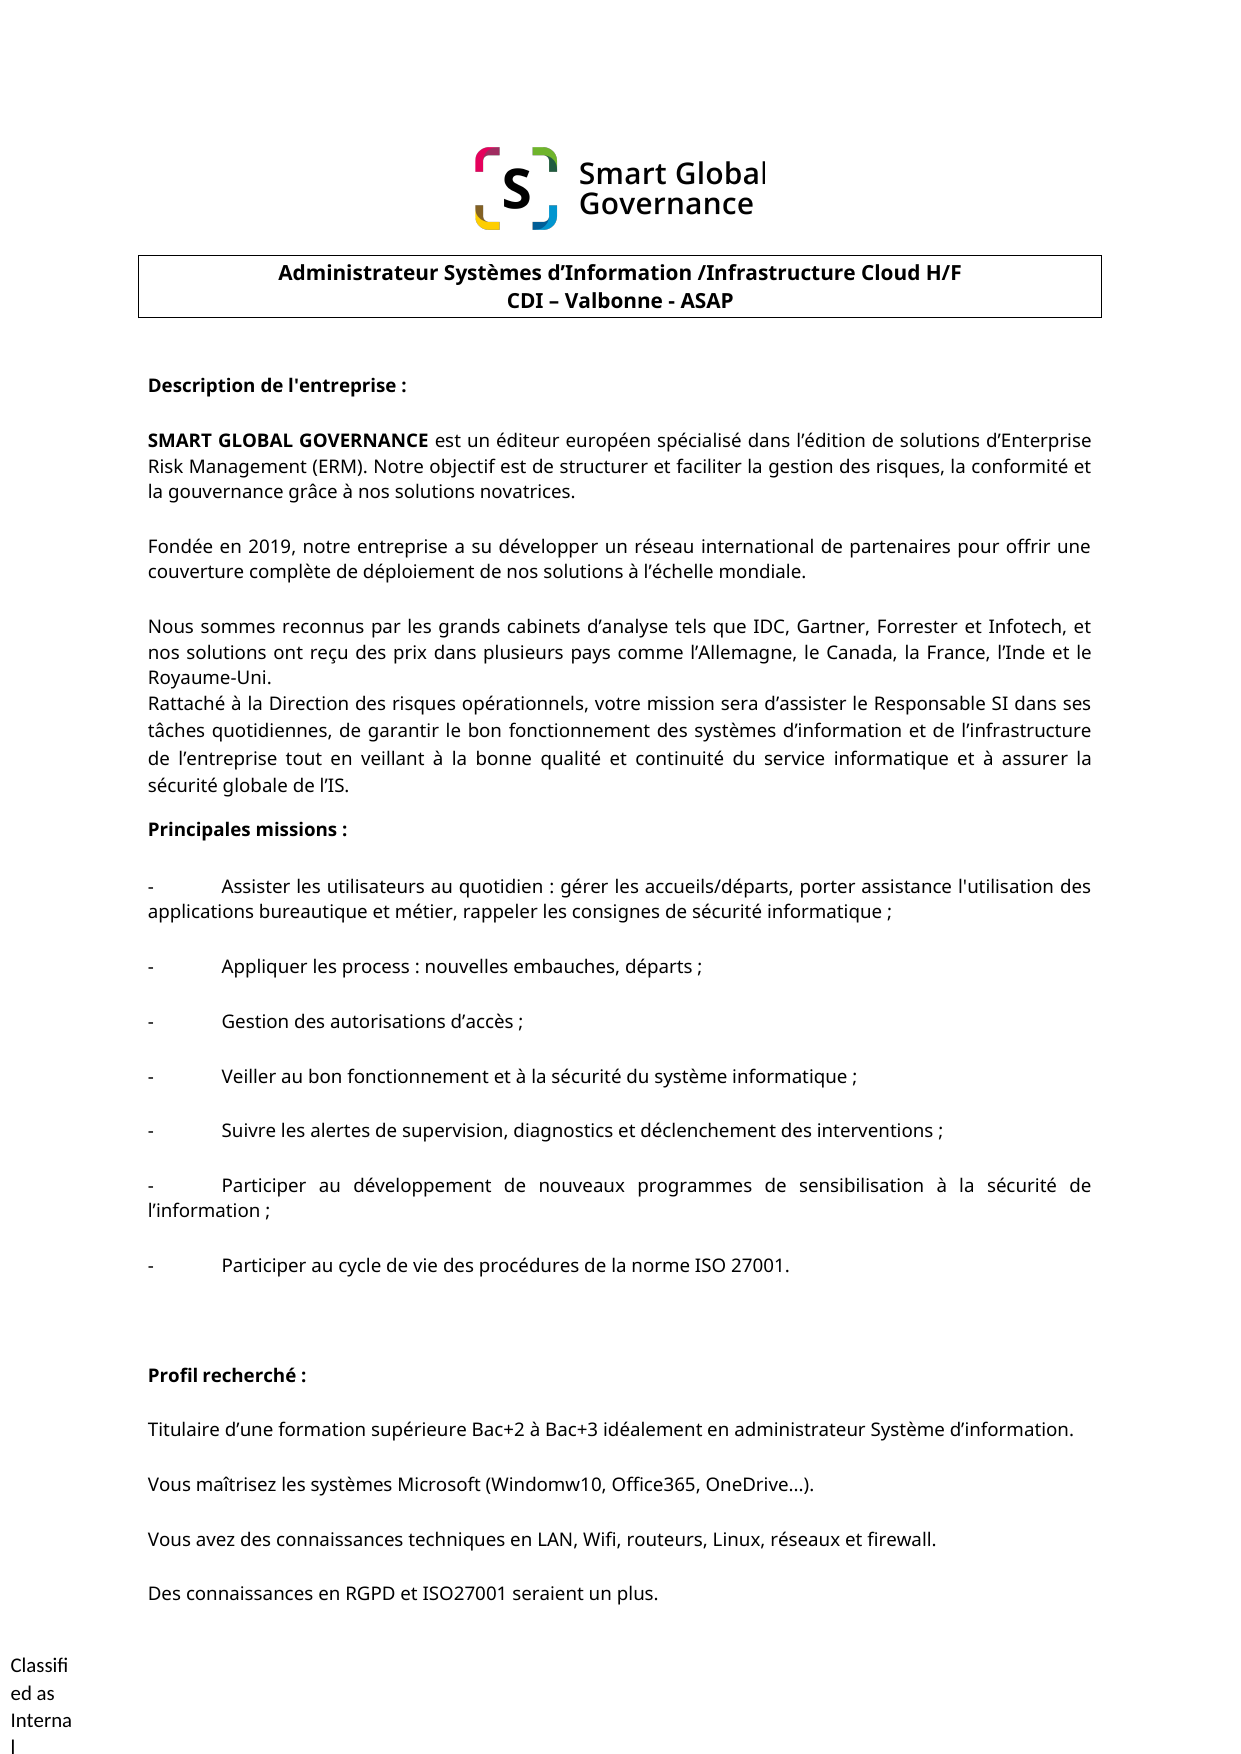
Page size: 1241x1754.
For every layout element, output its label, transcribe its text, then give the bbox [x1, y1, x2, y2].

text Vous maîtrisez les systèmes Microsoft (Windomw10, Office365, OneDrive...). [148, 1471, 1093, 1497]
text Nous sommes reconnus par les grands cabinets d’analyse tels que IDC, Gartner, Forrester et Infotech, et nos solutions ont reçu des prix dans plusieurs pays comme l’Allemagne, le Canada, la France, l’Inde et le Royaume-Uni. [148, 613, 1093, 690]
text - Participer au cycle de vie des procédures de la norme ISO 27001. [148, 1252, 1093, 1278]
text Titulaire d’une formation supérieure Bac+2 à Bac+3 idéalement en administrateur Système d’information. [148, 1417, 1093, 1442]
text SMART GLOBAL GOVERNANCE est un éditeur européen spécialisé dans l’édition de solutions d’Enterprise Risk Management (ERM). Notre objectif est de structurer et faciliter la gestion des risques, la conformité et la gouvernance grâce à nos solutions novatrices. [148, 427, 1093, 504]
text Vous avez des connaissances techniques en LAN, Wifi, routeurs, Linux, réseaux et firewall. [148, 1526, 1093, 1551]
text Fondée en 2019, notre entreprise a su développer un réseau international de partenaires pour offrir une couverture complète de déploiement de nos solutions à l’échelle mondiale. [148, 533, 1093, 584]
text Principales missions : [148, 817, 1093, 842]
text Des connaissances en RGPD et ISO27001 seraient un plus. [148, 1581, 1093, 1606]
text Description de l'entreprise : [148, 373, 1093, 398]
text - Veiller au bon fonctionnement et à la sécurité du système informatique ; [148, 1063, 1093, 1088]
text - Assister les utilisateurs au quotidien : gérer les accueils/départs, porter assistance l'utilisation des applications bureautique et métier, rappeler les consignes de sécurité informatique ; [148, 873, 1093, 924]
text - Participer au développement de nouveaux programmes de sensibilisation à la sécurité de l’information ; [148, 1172, 1093, 1223]
picture [475, 147, 765, 230]
text Profil recherché : [148, 1362, 1093, 1387]
text - Appliquer les process : nouvelles embauches, départs ; [148, 953, 1093, 979]
text - Suivre les alertes de supervision, diagnostics et déclenchement des interventions ; [148, 1118, 1093, 1143]
text Administrateur Systèmes d’Information /Infrastructure Cloud H/F [139, 256, 1101, 283]
text CDI – Valbonne - ASAP [139, 283, 1101, 317]
text - Gestion des autorisations d’accès ; [148, 1008, 1093, 1034]
text Rattaché à la Direction des risques opérationnels, votre mission sera d’assister le Responsable SI dans ses tâches quotidiennes, de garantir le bon fonctionnement des systèmes d’information et de l’infrastructure de l’entreprise tout en veillant à la bonne qualité et continuité du service informatique et à assurer la sécurité globale de l’IS. [148, 690, 1093, 798]
